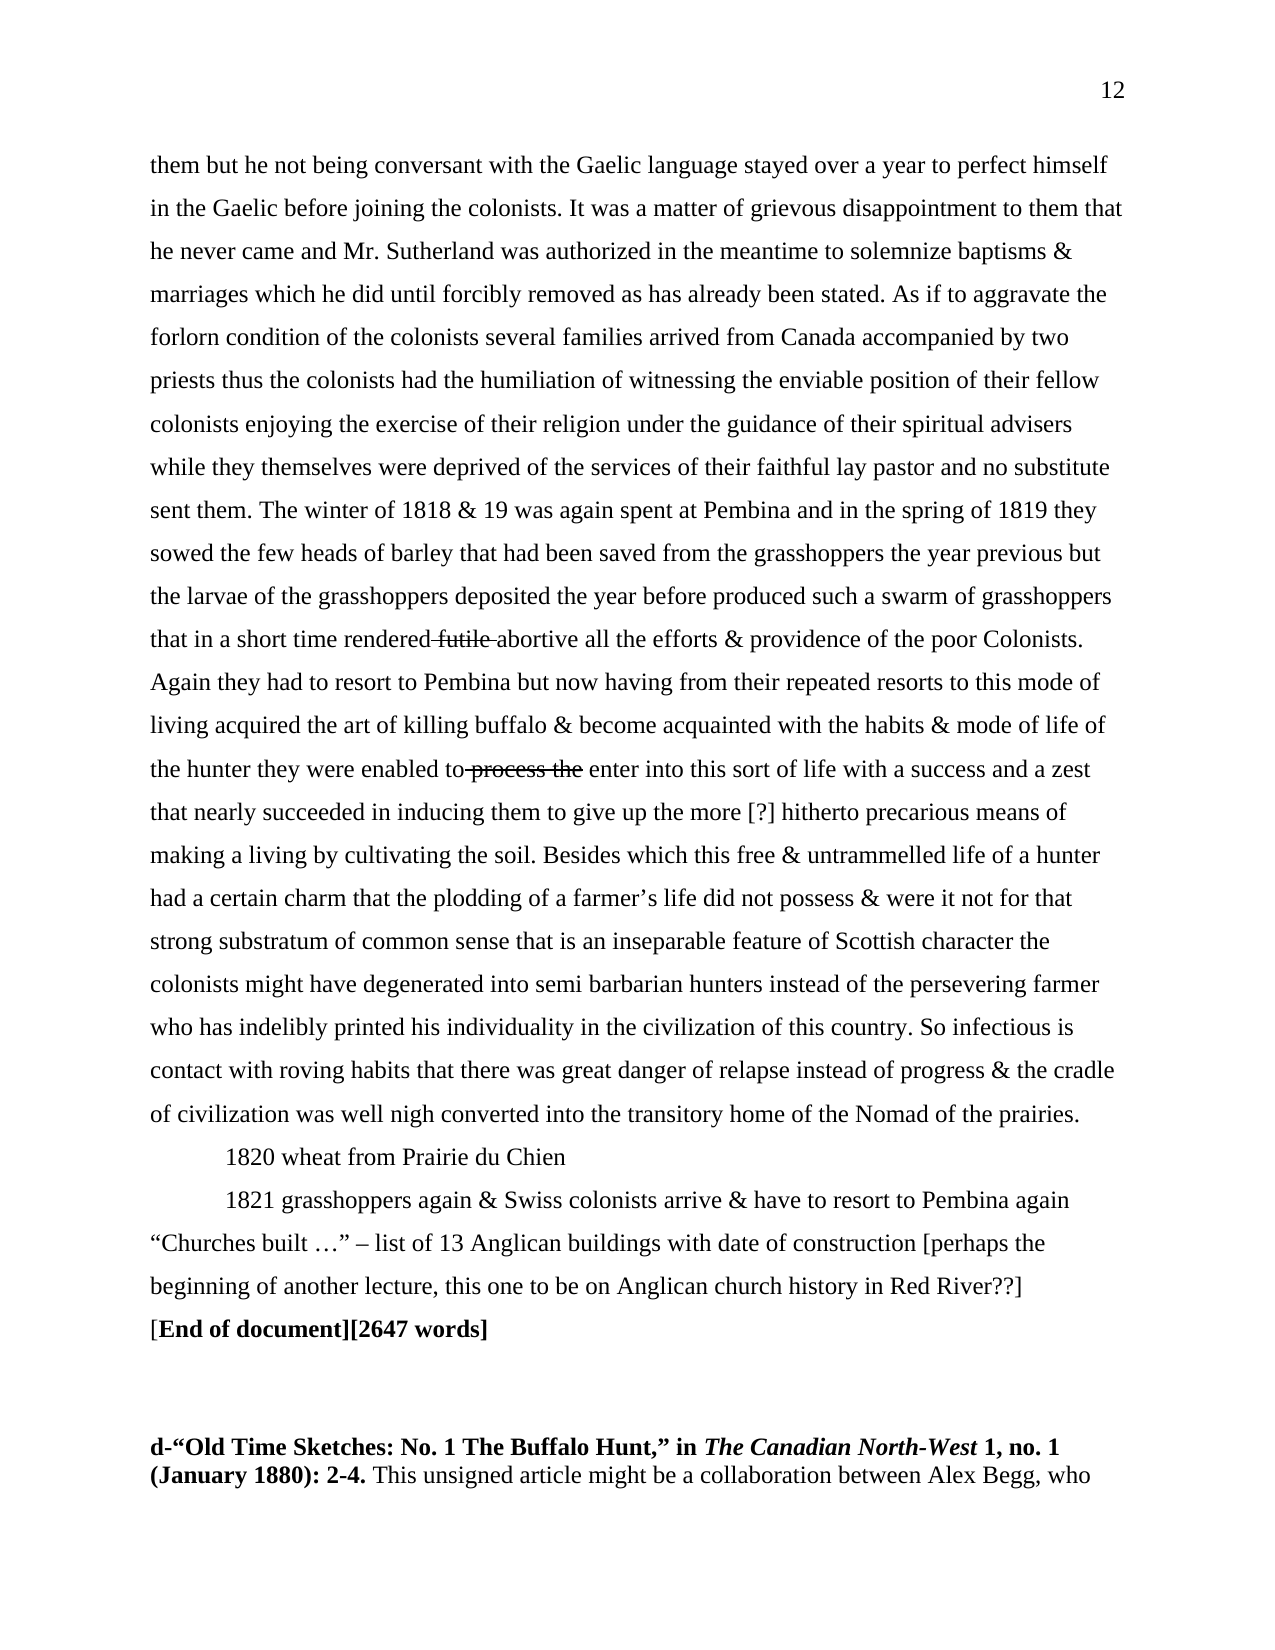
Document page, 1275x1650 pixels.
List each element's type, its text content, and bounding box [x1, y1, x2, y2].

text 1820 wheat from Prairie du Chien [150, 1142, 1125, 1171]
text 1821 grasshoppers again & Swiss colonists arrive & have to resort to Pembina again [150, 1185, 1125, 1214]
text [150, 1432, 1125, 1489]
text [150, 150, 1125, 1127]
text [End of document][2647 words] [150, 1314, 1125, 1343]
text “Churches built …” – list of 13 Anglican buildings with date of construction [perhaps the beginning of another lecture, this one to be on Anglican church history in Red River??] [150, 1228, 1125, 1300]
